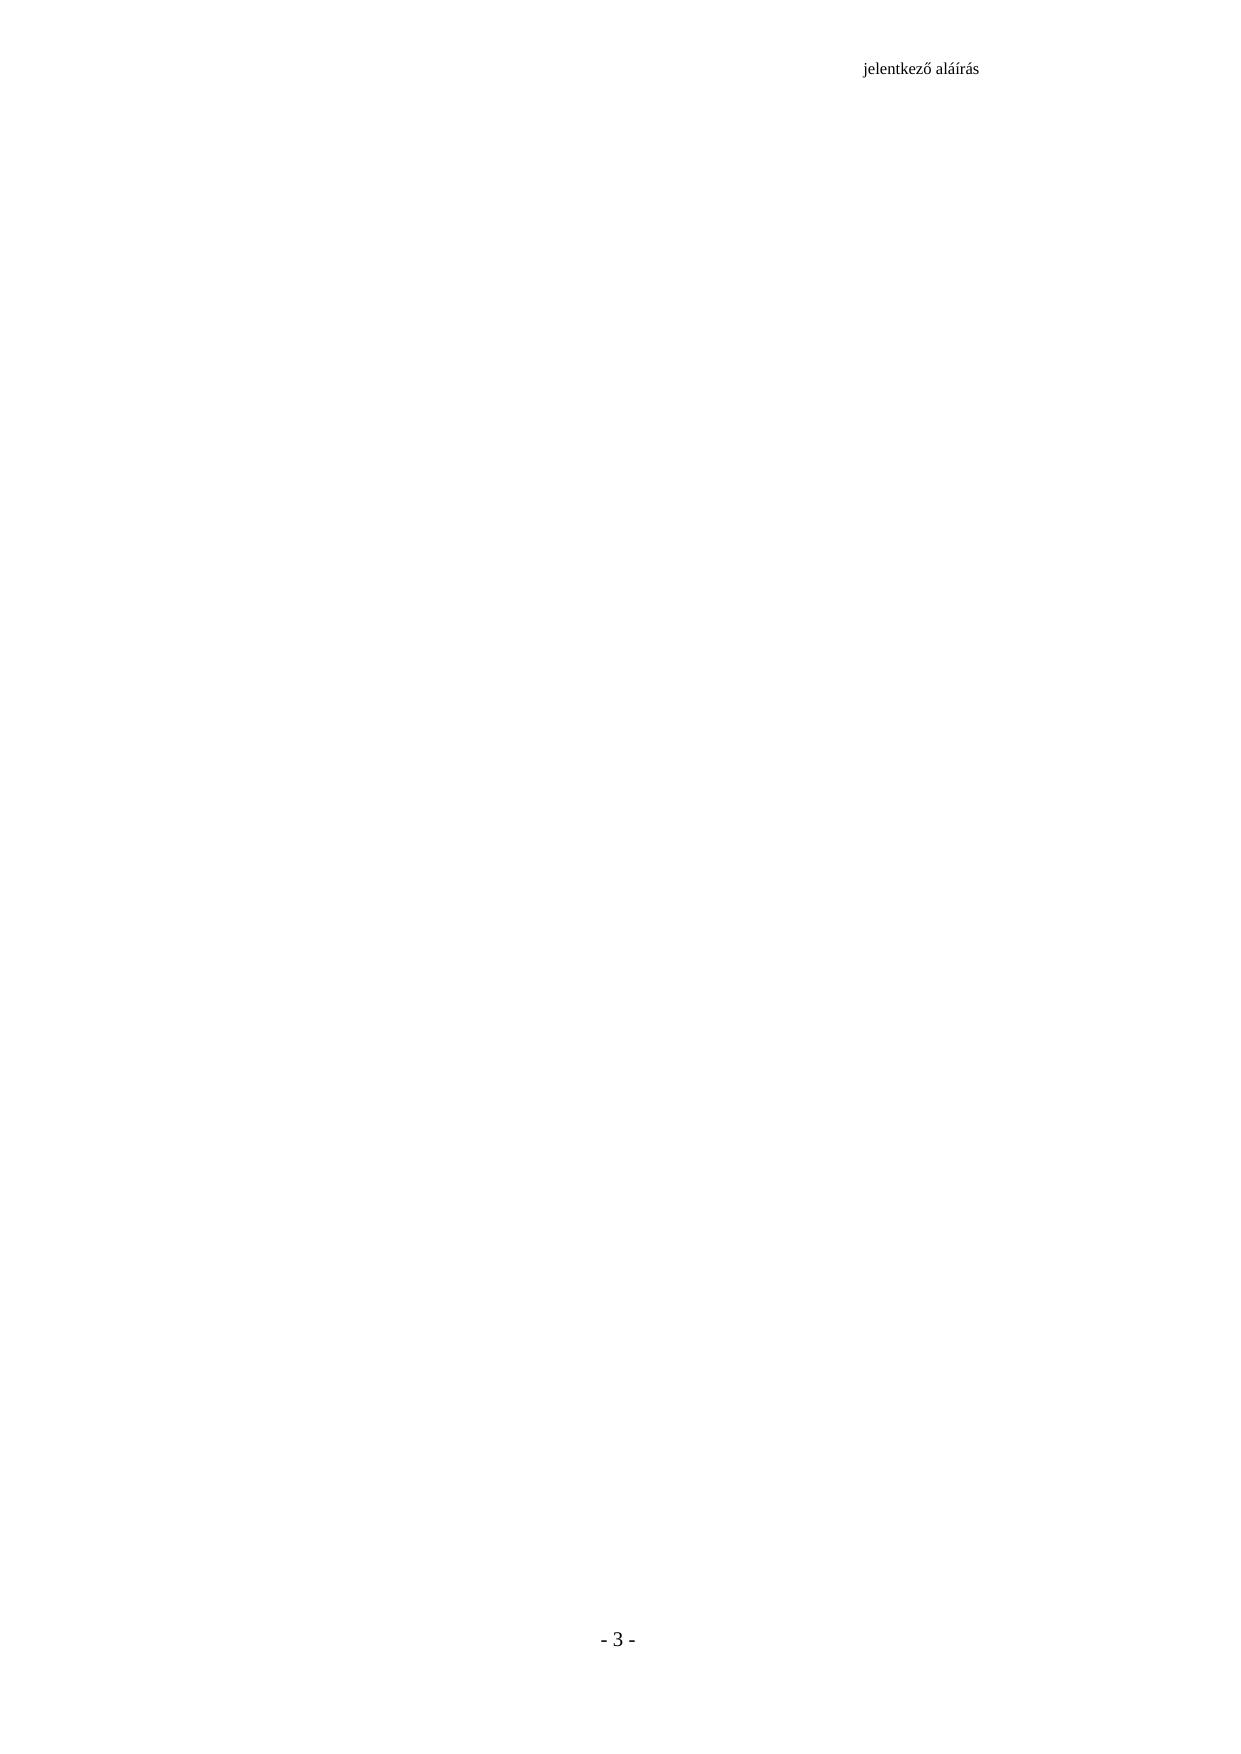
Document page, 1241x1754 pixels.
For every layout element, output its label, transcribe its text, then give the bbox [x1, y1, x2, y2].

text jelentkező aláírás [180, 59, 1147, 78]
